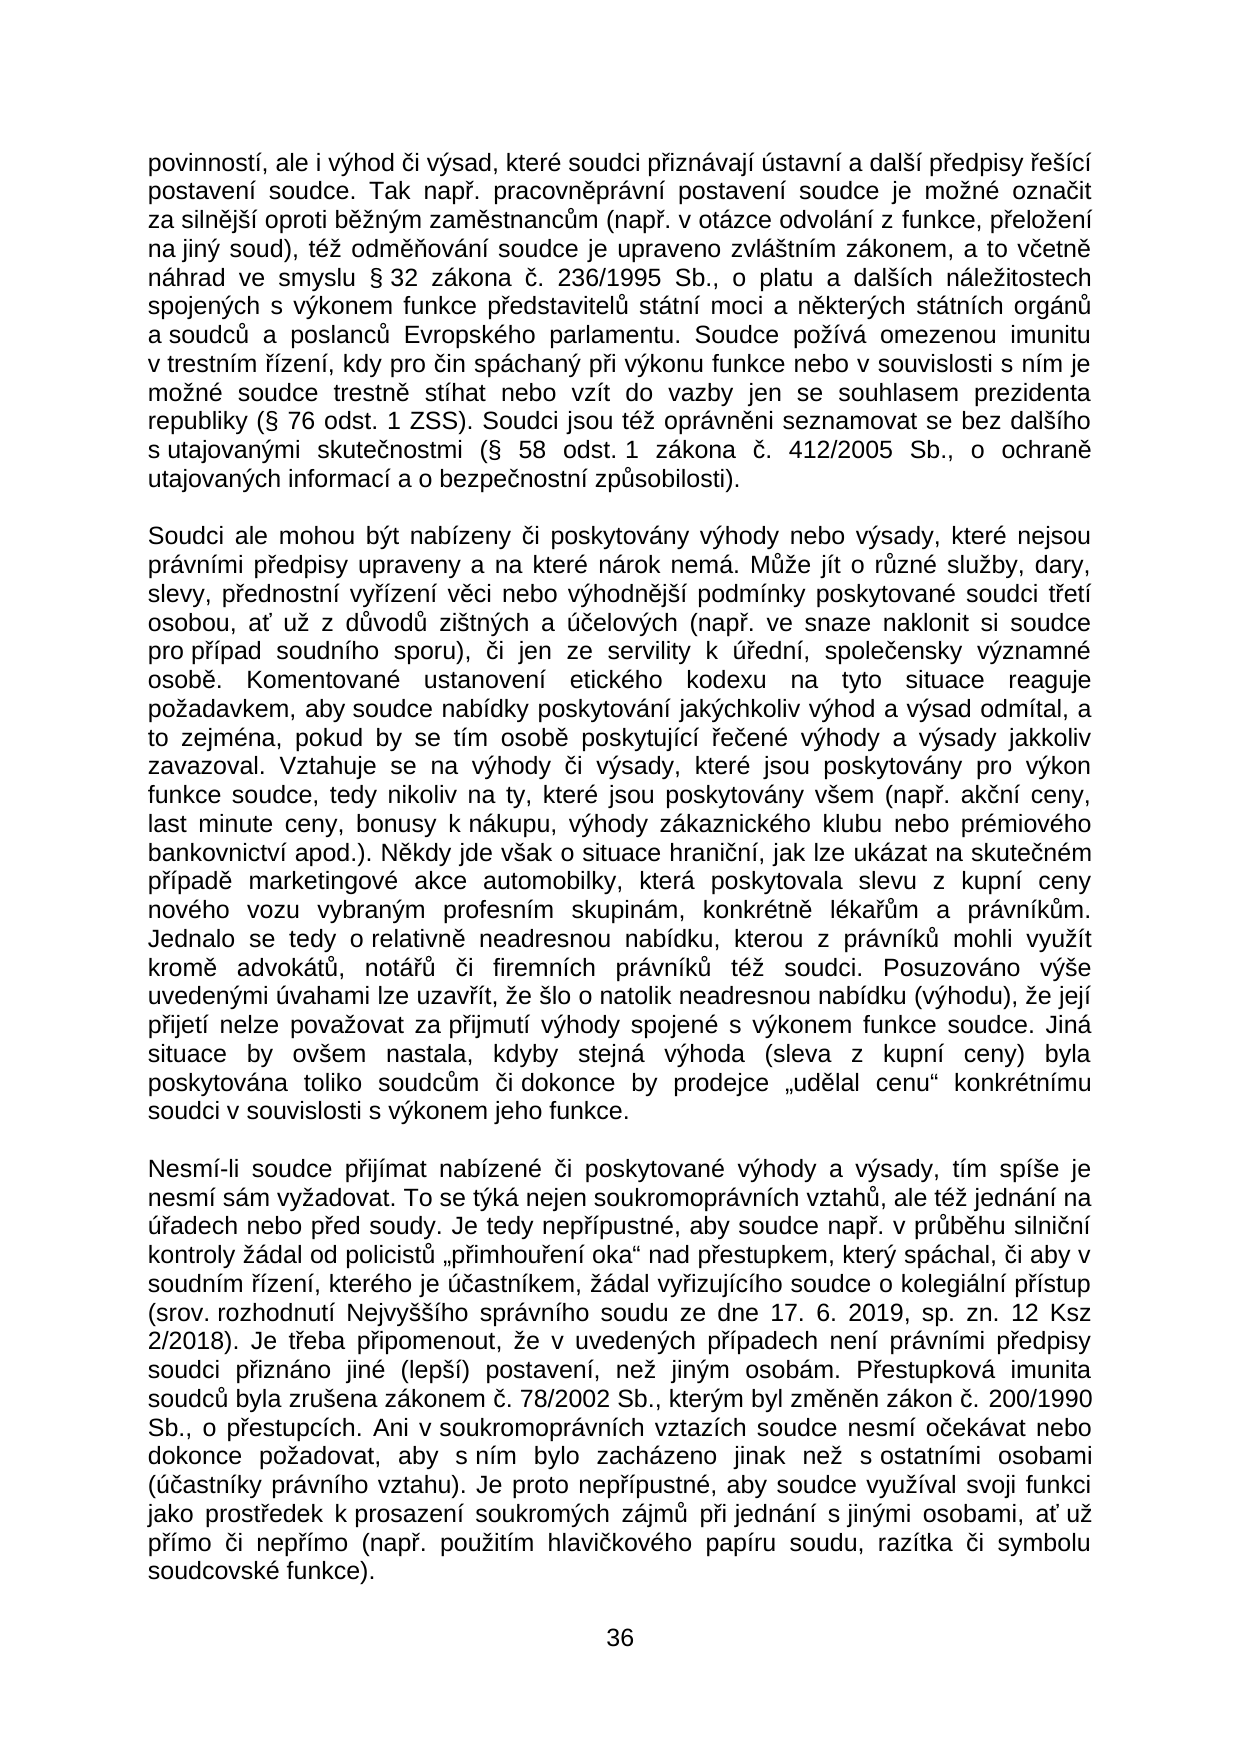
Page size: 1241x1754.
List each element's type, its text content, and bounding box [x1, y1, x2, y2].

text Soudci ale mohou být nabízeny či poskytovány výhody nebo výsady, které nejsou právními předpisy upraveny a na které nárok nemá. Může jít o různé služby, dary, slevy, přednostní vyřízení věci nebo výhodnější podmínky poskytované soudci třetí osobou, ať už z důvodů zištných a účelových (např. ve snaze naklonit si soudce pro případ soudního sporu), či jen ze servility k úřední, společensky významné osobě. Komentované ustanovení etického kodexu na tyto situace reaguje požadavkem, aby soudce nabídky poskytování jakýchkoliv výhod a výsad odmítal, a to zejména, pokud by se tím osobě poskytující řečené výhody a výsady jakkoliv zavazoval. Vztahuje se na výhody či výsady, které jsou poskytovány pro výkon funkce soudce, tedy nikoliv na ty, které jsou poskytovány všem (např. akční ceny, last minute ceny, bonusy k nákupu, výhody zákaznického klubu nebo prémiového bankovnictví apod.). Někdy jde však o situace hraniční, jak lze ukázat na skutečném případě marketingové akce automobilky, která poskytovala slevu z kupní ceny nového vozu vybraným profesním skupinám, konkrétně lékařům a právníkům. Jednalo se tedy o relativně neadresnou nabídku, kterou z právníků mohli využít kromě advokátů, notářů či firemních právníků též soudci. Posuzováno výše uvedenými úvahami lze uzavřít, že šlo o natolik neadresnou nabídku (výhodu), že její přijetí nelze považovat za přijmutí výhody spojené s výkonem funkce soudce. Jiná situace by ovšem nastala, kdyby stejná výhoda (sleva z kupní ceny) byla poskytována toliko soudcům či dokonce by prodejce „udělal cenu“ konkrétnímu soudci v souvislosti s výkonem jeho funkce. [148, 521, 1093, 1125]
text Nesmí-li soudce přijímat nabízené či poskytované výhody a výsady, tím spíše je nesmí sám vyžadovat. To se týká nejen soukromoprávních vztahů, ale též jednání na úřadech nebo před soudy. Je tedy nepřípustné, aby soudce např. v průběhu silniční kontroly žádal od policistů „přimhouření oka“ nad přestupkem, který spáchal, či aby v soudním řízení, kterého je účastníkem, žádal vyřizujícího soudce o kolegiální přístup (srov. rozhodnutí Nejvyššího správního soudu ze dne 17. 6. 2019, sp. zn. 12 Ksz 2/2018). Je třeba připomenout, že v uvedených případech není právními předpisy soudci přiznáno jiné (lepší) postavení, než jiným osobám. Přestupková imunita soudců byla zrušena zákonem č. 78/2002 Sb., kterým byl změněn zákon č. 200/1990 Sb., o přestupcích. Ani v soukromoprávních vztazích soudce nesmí očekávat nebo dokonce požadovat, aby s ním bylo zacházeno jinak než s ostatními osobami (účastníky právního vztahu). Je proto nepřípustné, aby soudce využíval svoji funkci jako prostředek k prosazení soukromých zájmů při jednání s jinými osobami, ať už přímo či nepřímo (např. použitím hlavičkového papíru soudu, razítka či symbolu soudcovské funkce). [148, 1154, 1093, 1585]
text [148, 148, 1093, 493]
